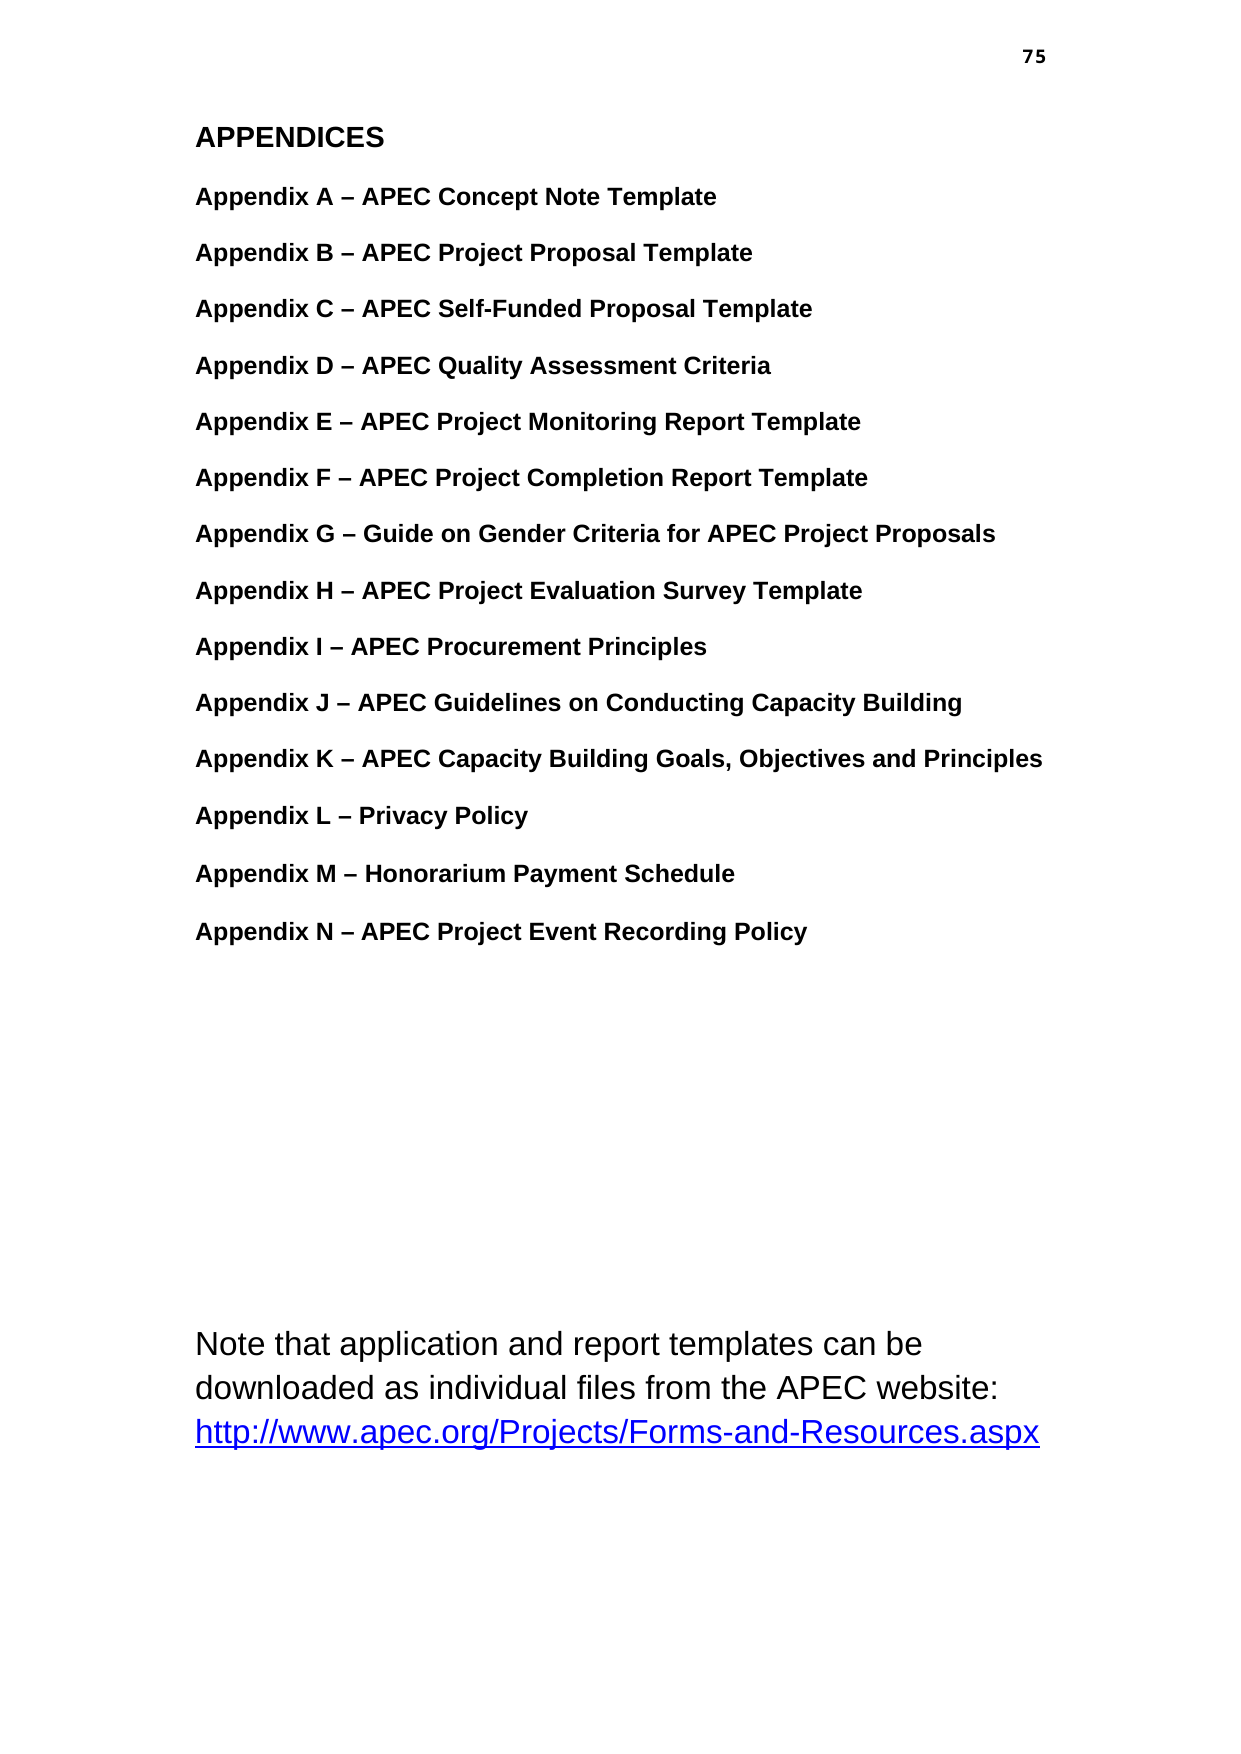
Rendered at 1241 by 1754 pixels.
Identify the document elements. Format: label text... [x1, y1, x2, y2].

text Appendix B – APEC Project Proposal Template [195, 236, 1045, 267]
text Appendix A – APEC Concept Note Template [195, 179, 1045, 211]
text Note that application and report templates can be downloaded as individual files from the APEC website: http://www.apec.org/Projects/Forms-and-Resources.aspx [195, 1324, 1045, 1451]
text Appendix E – APEC Project Monitoring Report Template [195, 404, 1045, 436]
subtitle Appendix M – Honorarium Payment Schedule [195, 854, 1045, 888]
text Appendix F – APEC Project Completion Report Template [195, 461, 1045, 492]
text APPENDICES [195, 120, 1045, 153]
list Appendix I – APEC Procurement Principles [195, 629, 1045, 661]
text Appendix G – Guide on Gender Criteria for APEC Project Proposals [195, 517, 1045, 548]
list Appendix K – APEC Capacity Building Goals, Objectives and Principles [195, 742, 1045, 773]
list Appendix L – Privacy Policy [195, 798, 1045, 829]
list Appendix H – APEC Project Evaluation Survey Template [195, 573, 1045, 604]
text Appendix D – APEC Quality Assessment Criteria [195, 348, 1045, 379]
list Appendix J – APEC Guidelines on Conducting Capacity Building [195, 686, 1045, 717]
text Appendix C – APEC Self-Funded Proposal Template [195, 292, 1045, 323]
subtitle Appendix N – APEC Project Event Recording Policy [195, 913, 1045, 946]
